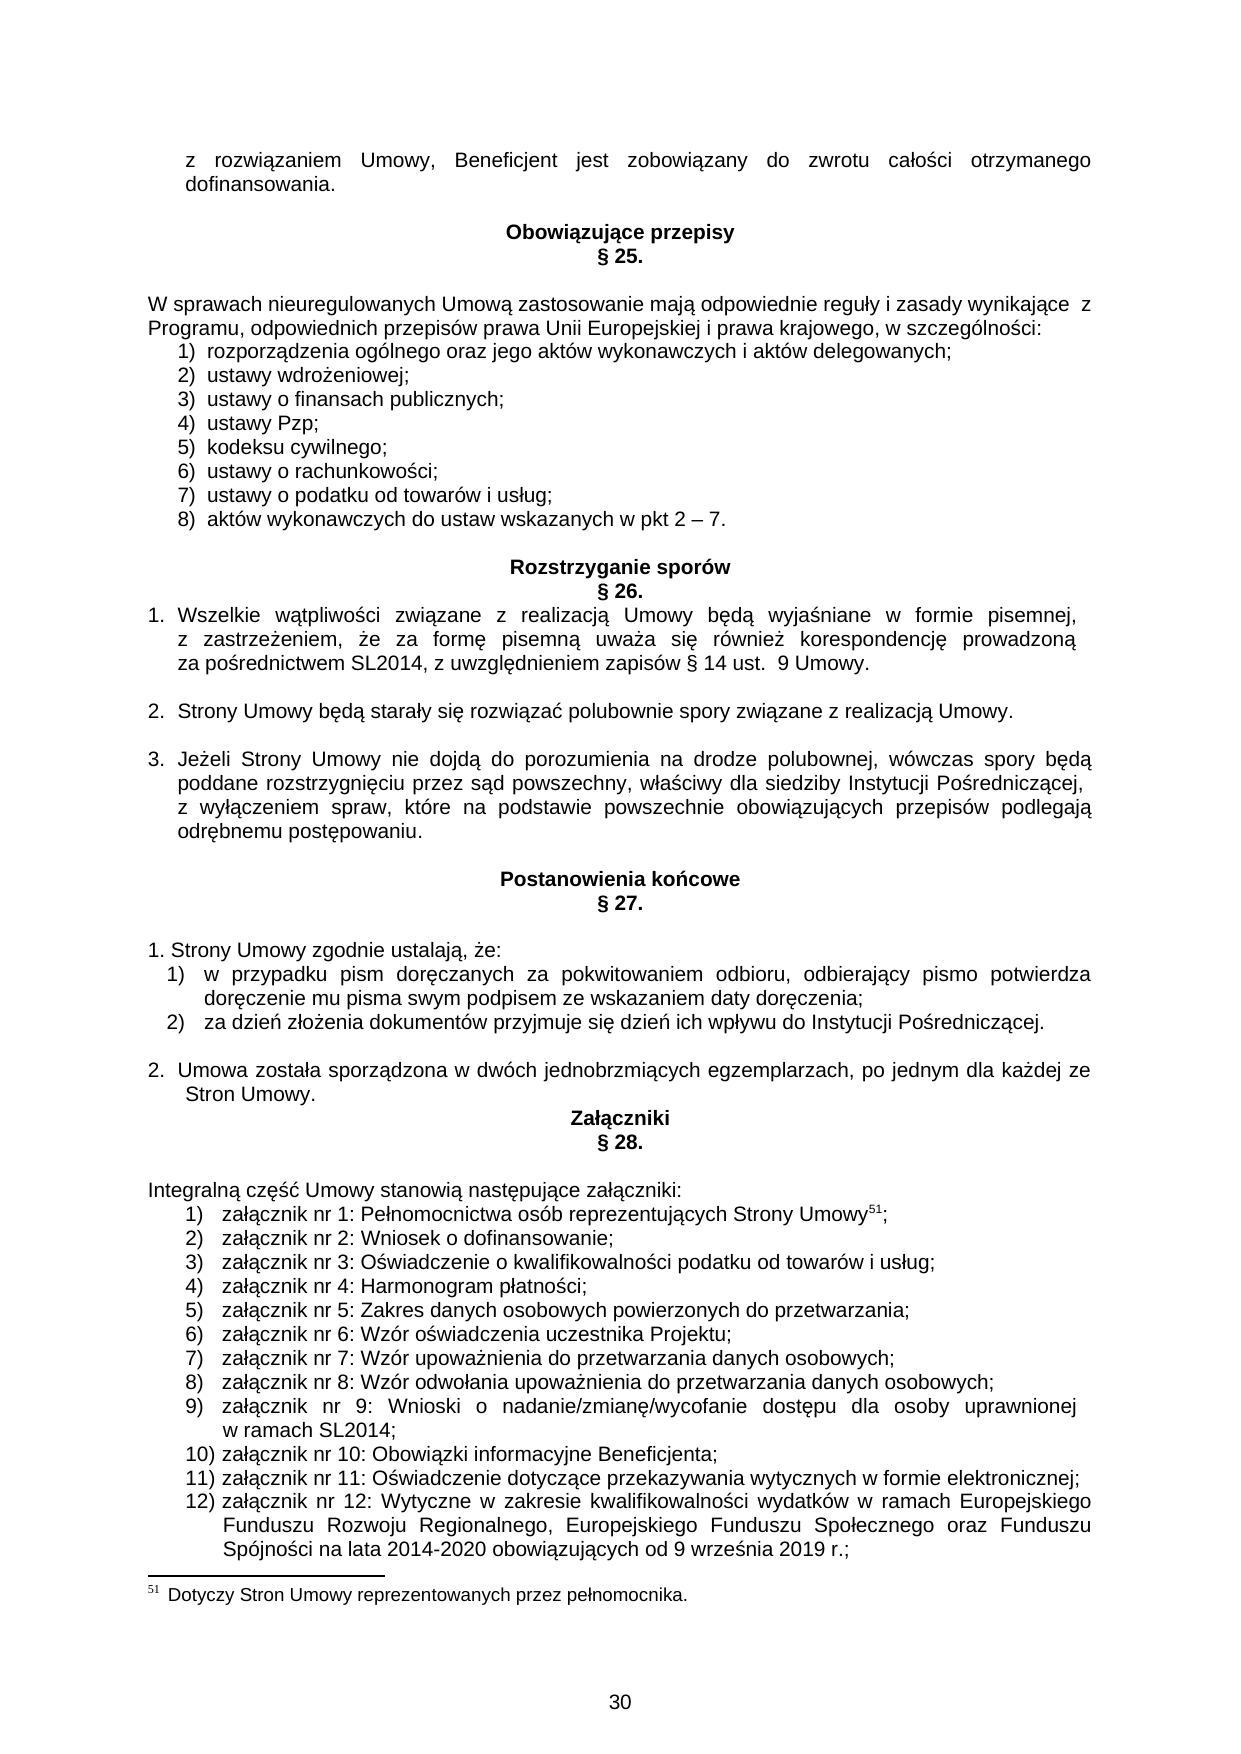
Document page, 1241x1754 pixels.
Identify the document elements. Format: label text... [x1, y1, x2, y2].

list Strony Umowy będą starały się rozwiązać polubownie spory związane z realizacją Umowy. [148, 699, 1092, 723]
text § 25. [148, 243, 1092, 267]
list ustawy o finansach publicznych; [177, 387, 1092, 411]
text Załączniki [148, 1106, 1092, 1130]
text § 26. [148, 579, 1092, 603]
list załącznik nr 12: Wytyczne w zakresie kwalifikowalności wydatków w ramach Europejskiego Funduszu Rozwoju Regionalnego, Europejskiego Funduszu Społecznego oraz Funduszu Spójności na lata 2014-2020 obowiązujących od 9 września 2019 r.; [185, 1489, 1092, 1561]
list załącznik nr 2: Wniosek o dofinansowanie; [185, 1226, 1092, 1250]
list załącznik nr 6: Wzór oświadczenia uczestnika Projektu; [185, 1322, 1092, 1346]
list za dzień złożenia dokumentów przyjmuje się dzień ich wpływu do Instytucji Pośredniczącej. [166, 1010, 1092, 1034]
list aktów wykonawczych do ustaw wskazanych w pkt 2 – 7. [177, 507, 1092, 531]
list załącznik nr 8: Wzór odwołania upoważnienia do przetwarzania danych osobowych; [185, 1369, 1092, 1393]
list kodeksu cywilnego; [177, 435, 1092, 459]
text § 27. [148, 890, 1092, 914]
list załącznik nr 7: Wzór upoważnienia do przetwarzania danych osobowych; [185, 1346, 1092, 1369]
list rozporządzenia ogólnego oraz jego aktów wykonawczych i aktów delegowanych; [177, 339, 1092, 363]
text Rozstrzyganie sporów [148, 555, 1092, 579]
text Integralną część Umowy stanowią następujące załączniki: [148, 1178, 1092, 1202]
list załącznik nr 3: Oświadczenie o kwalifikowalności podatku od towarów i usług; [185, 1250, 1092, 1274]
list ustawy o podatku od towarów i usług; [177, 483, 1092, 507]
text § 28. [148, 1130, 1092, 1154]
text Obowiązujące przepisy [148, 219, 1092, 243]
list Wszelkie wątpliwości związane z realizacją Umowy będą wyjaśniane w formie pisemnej, z zastrzeżeniem, że za formę pisemną uważa się również korespondencję prowadzoną za pośrednictwem SL2014, z uwzględnieniem zapisów § 14 ust. 9 Umowy. [148, 603, 1092, 675]
list Umowa została sporządzona w dwóch jednobrzmiących egzemplarzach, po jednym dla każdej ze Stron Umowy. [148, 1058, 1092, 1106]
list Jeżeli Strony Umowy nie dojdą do porozumienia na drodze polubownej, wówczas spory będą poddane rozstrzygnięciu przez sąd powszechny, właściwy dla siedziby Instytucji Pośredniczącej, z wyłączeniem spraw, które na podstawie powszechnie obowiązujących przepisów podlegają odrębnemu postępowaniu. [148, 747, 1092, 842]
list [148, 148, 1092, 196]
text Postanowienia końcowe [148, 866, 1092, 890]
list załącznik nr 11: Oświadczenie dotyczące przekazywania wytycznych w formie elektronicznej; [185, 1465, 1092, 1489]
list ustawy Pzp; [177, 411, 1092, 435]
list załącznik nr 5: Zakres danych osobowych powierzonych do przetwarzania; [185, 1298, 1092, 1322]
list ustawy wdrożeniowej; [177, 363, 1092, 387]
list załącznik nr 9: Wnioski o nadanie/zmianę/wycofanie dostępu dla osoby uprawnionej w ramach SL2014; [185, 1393, 1092, 1441]
text W sprawach nieuregulowanych Umową zastosowanie mają odpowiednie reguły i zasady wynikające z Programu, odpowiednich przepisów prawa Unii Europejskiej i prawa krajowego, w szczególności: [148, 291, 1092, 339]
text 1. Strony Umowy zgodnie ustalają, że: [148, 938, 1092, 962]
list załącznik nr 10: Obowiązki informacyjne Beneficjenta; [185, 1441, 1092, 1465]
list w przypadku pism doręczanych za pokwitowaniem odbioru, odbierający pismo potwierdza doręczenie mu pisma swym podpisem ze wskazaniem daty doręczenia; [166, 962, 1092, 1010]
list załącznik nr 1: Pełnomocnictwa osób reprezentujących Strony Umowy; [185, 1202, 1092, 1226]
list ustawy o rachunkowości; [177, 459, 1092, 483]
list załącznik nr 4: Harmonogram płatności; [185, 1274, 1092, 1298]
